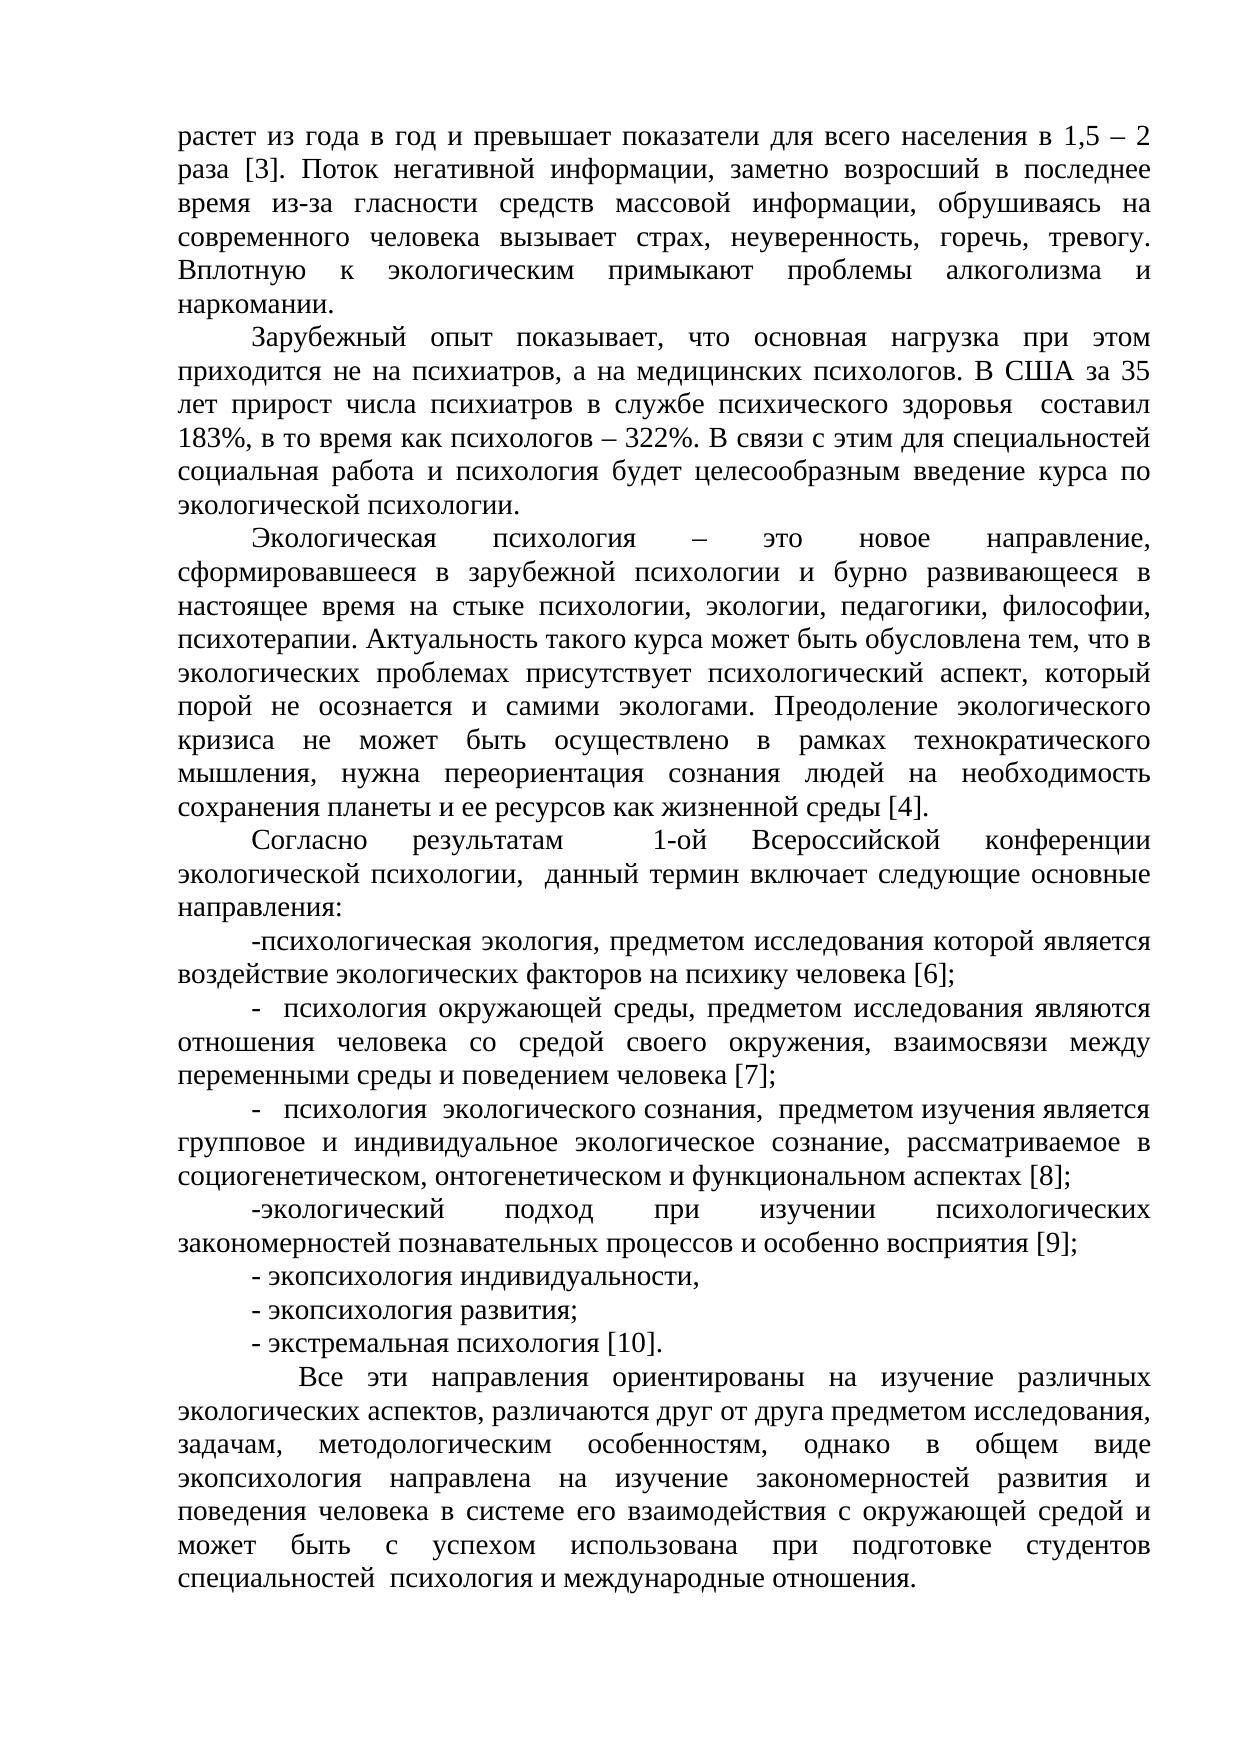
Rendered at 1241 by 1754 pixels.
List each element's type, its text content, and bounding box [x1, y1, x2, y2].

text - психология экологического сознания, предметом изучения является групповое и индивидуальное экологическое сознание, рассматриваемое в социогенетическом, онтогенетическом и функциональном аспектах [8]; [177, 1091, 1152, 1191]
text - экопсихология индивидуальности, [177, 1258, 1152, 1292]
text Согласно результатам 1-ой Всероссийской конференции экологической психологии, данный термин включает следующие основные направления: [177, 822, 1152, 923]
text -экологический подход при изучении психологических закономерностей познавательных процессов и особенно восприятия [9]; [177, 1191, 1152, 1258]
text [177, 118, 1152, 319]
text - экопсихология развития; [177, 1292, 1152, 1326]
text - экстремальная психология [10]. [177, 1326, 1152, 1359]
text - психология окружающей среды, предметом исследования являются отношения человека со средой своего окружения, взаимосвязи между переменными среды и поведением человека [7]; [177, 990, 1152, 1091]
text Зарубежный опыт показывает, что основная нагрузка при этом приходится не на психиатров, а на медицинских психологов. В США за 35 лет прирост числа психиатров в службе психического здоровья составил 183%, в то время как психологов – 322%. В связи с этим для специальностей социальная работа и психология будет целесообразным введение курса по экологической психологии. [177, 319, 1152, 521]
text Экологическая психология – это новое направление, сформировавшееся в зарубежной психологии и бурно развивающееся в настоящее время на стыке психологии, экологии, педагогики, философии, психотерапии. Актуальность такого курса может быть обусловлена тем, что в экологических проблемах присутствует психологический аспект, который порой не осознается и самими экологами. Преодоление экологического кризиса не может быть осуществлено в рамках технократического мышления, нужна переориентация сознания людей на необходимость сохранения планеты и ее ресурсов как жизненной среды [4]. [177, 521, 1152, 822]
text Все эти направления ориентированы на изучение различных экологических аспектов, различаются друг от друга предметом исследования, задачам, методологическим особенностям, однако в общем виде экопсихология направлена на изучение закономерностей развития и поведения человека в системе его взаимодействия с окружающей средой и может быть с успехом использована при подготовке студентов специальностей психология и международные отношения. [177, 1359, 1152, 1594]
text -психологическая экология, предметом исследования которой является воздействие экологических факторов на психику человека [6]; [177, 923, 1152, 990]
